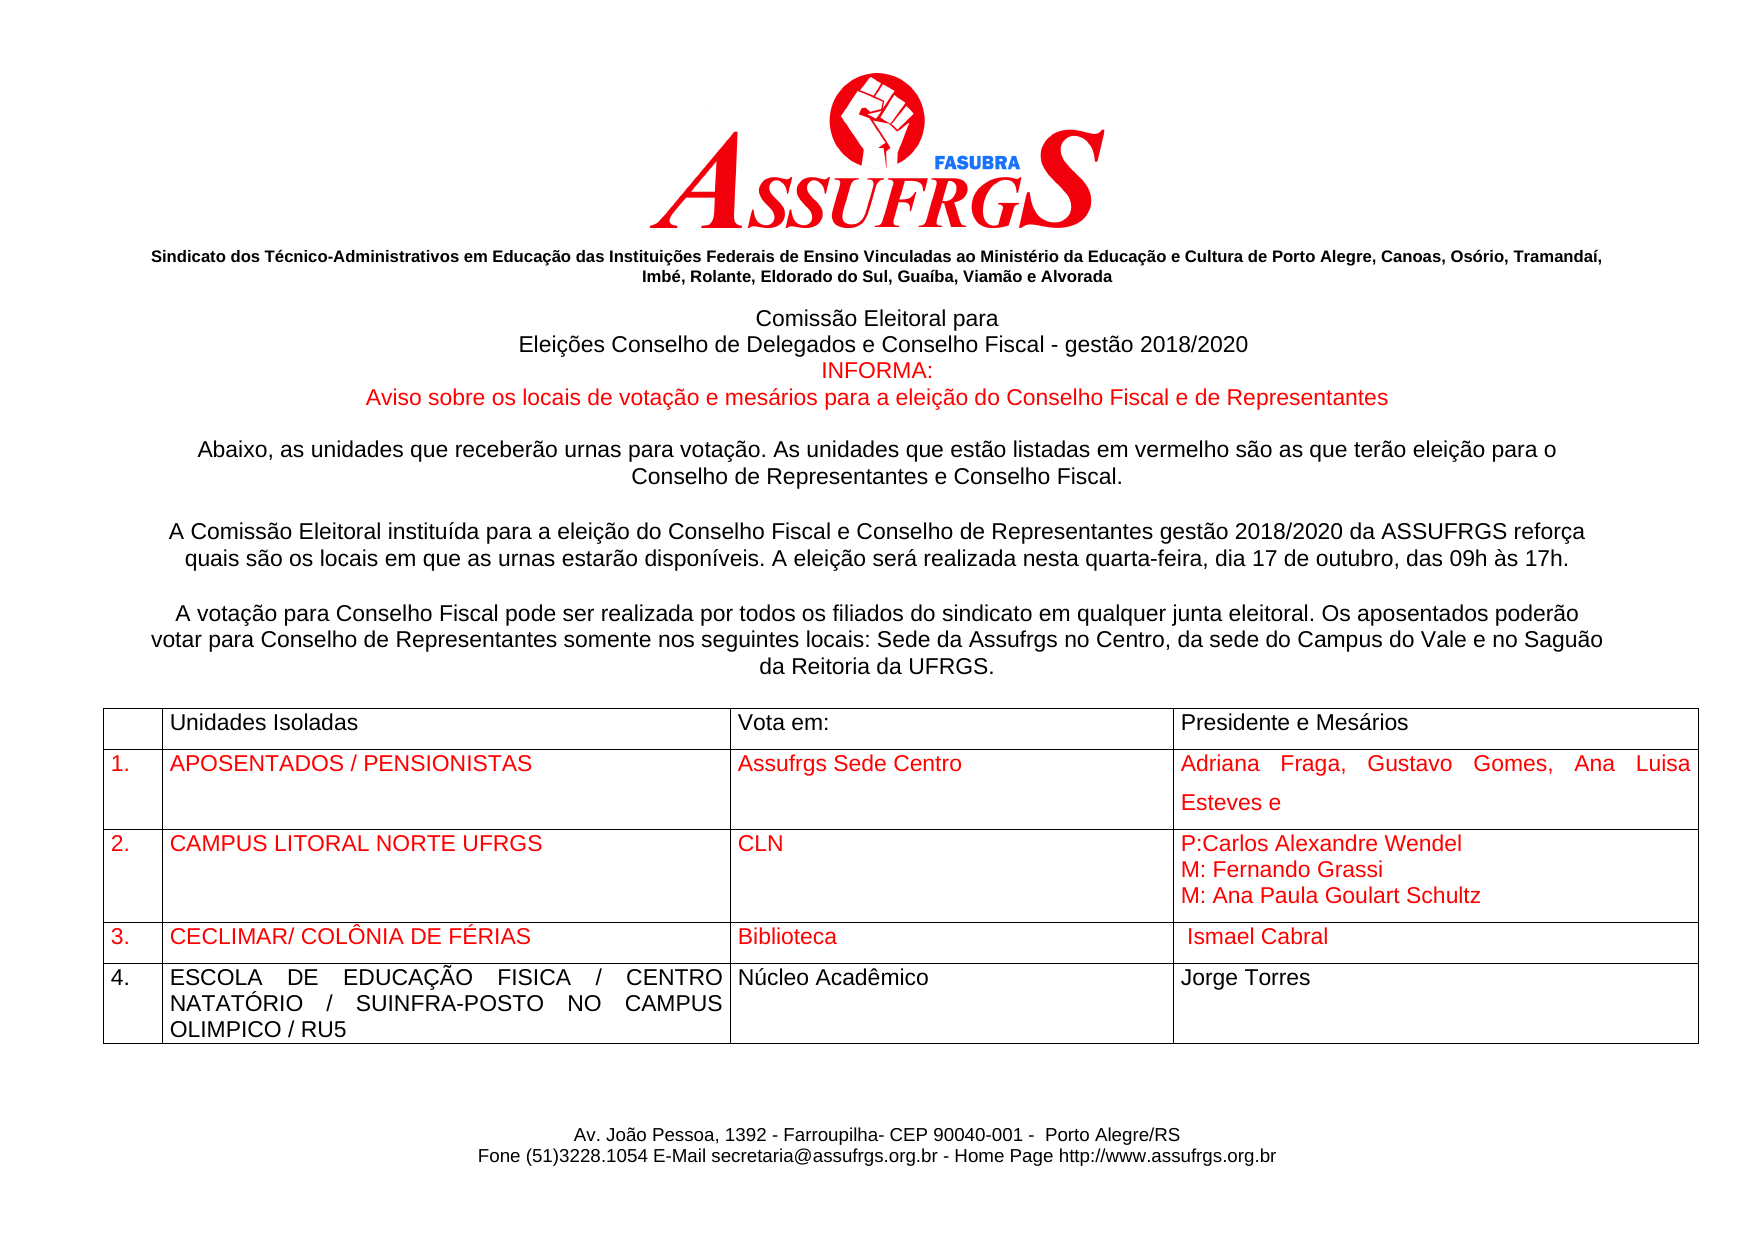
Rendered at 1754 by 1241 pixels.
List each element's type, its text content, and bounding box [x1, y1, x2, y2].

table_header [104, 709, 162, 749]
table_cell [104, 964, 162, 1043]
table_cell P:Carlos Alexandre Wendel M: Fernando Grassi M: Ana Paula Goulart Schultz [1174, 830, 1698, 922]
picture [649, 73, 1105, 228]
text A votação para Conselho Fiscal pode ser realizada por todos os filiados do sindicato em qualquer junta eleitoral. Os aposentados poderão votar para Conselho de Representantes somente nos seguintes locais: Sede da Assufrgs no Centro, da sede do Campus do Vale e no Saguão da Reitoria da UFRGS. [148, 600, 1606, 679]
table_header Vota em: [731, 709, 1173, 749]
table_cell CLN [731, 830, 1173, 922]
text Aviso sobre os locais de votação e mesários para a eleição do Conselho Fiscal e de Representantes [148, 383, 1606, 410]
table_cell Adriana Fraga, Gustavo Gomes, Ana Luisa Esteves e [1174, 750, 1698, 829]
table_cell APOSENTADOS / PENSIONISTAS [163, 750, 730, 829]
table_cell [104, 923, 162, 962]
text INFORMA: [148, 357, 1606, 383]
table_cell ESCOLA DE EDUCAÇÃO FISICA / CENTRO NATATÓRIO / SUINFRA-POSTO NO CAMPUS OLIMPICO / RU5 [163, 964, 730, 1043]
table_cell [104, 830, 162, 922]
text A Comissão Eleitoral instituída para a eleição do Conselho Fiscal e Conselho de Representantes gestão 2018/2020 da ASSUFRGS reforça quais são os locais em que as urnas estarão disponíveis. A eleição será realizada nesta quarta-feira, dia 17 de outubro, das 09h às 17h. [148, 518, 1606, 571]
table_cell Jorge Torres [1174, 964, 1698, 1043]
text Abaixo, as unidades que receberão urnas para votação. As unidades que estão listadas em vermelho são as que terão eleição para o Conselho de Representantes e Conselho Fiscal. [148, 436, 1606, 489]
table_cell CECLIMAR/ COLÔNIA DE FÉRIAS [163, 923, 730, 962]
table_cell Assufrgs Sede Centro [731, 750, 1173, 829]
table_header Presidente e Mesários [1174, 709, 1698, 749]
table_cell Núcleo Acadêmico [731, 964, 1173, 1043]
table_cell CAMPUS LITORAL NORTE UFRGS [163, 830, 730, 922]
table_cell Biblioteca [731, 923, 1173, 962]
table_cell [104, 750, 162, 829]
table_cell Ismael Cabral [1174, 923, 1698, 962]
table_header Unidades Isoladas [163, 709, 730, 749]
